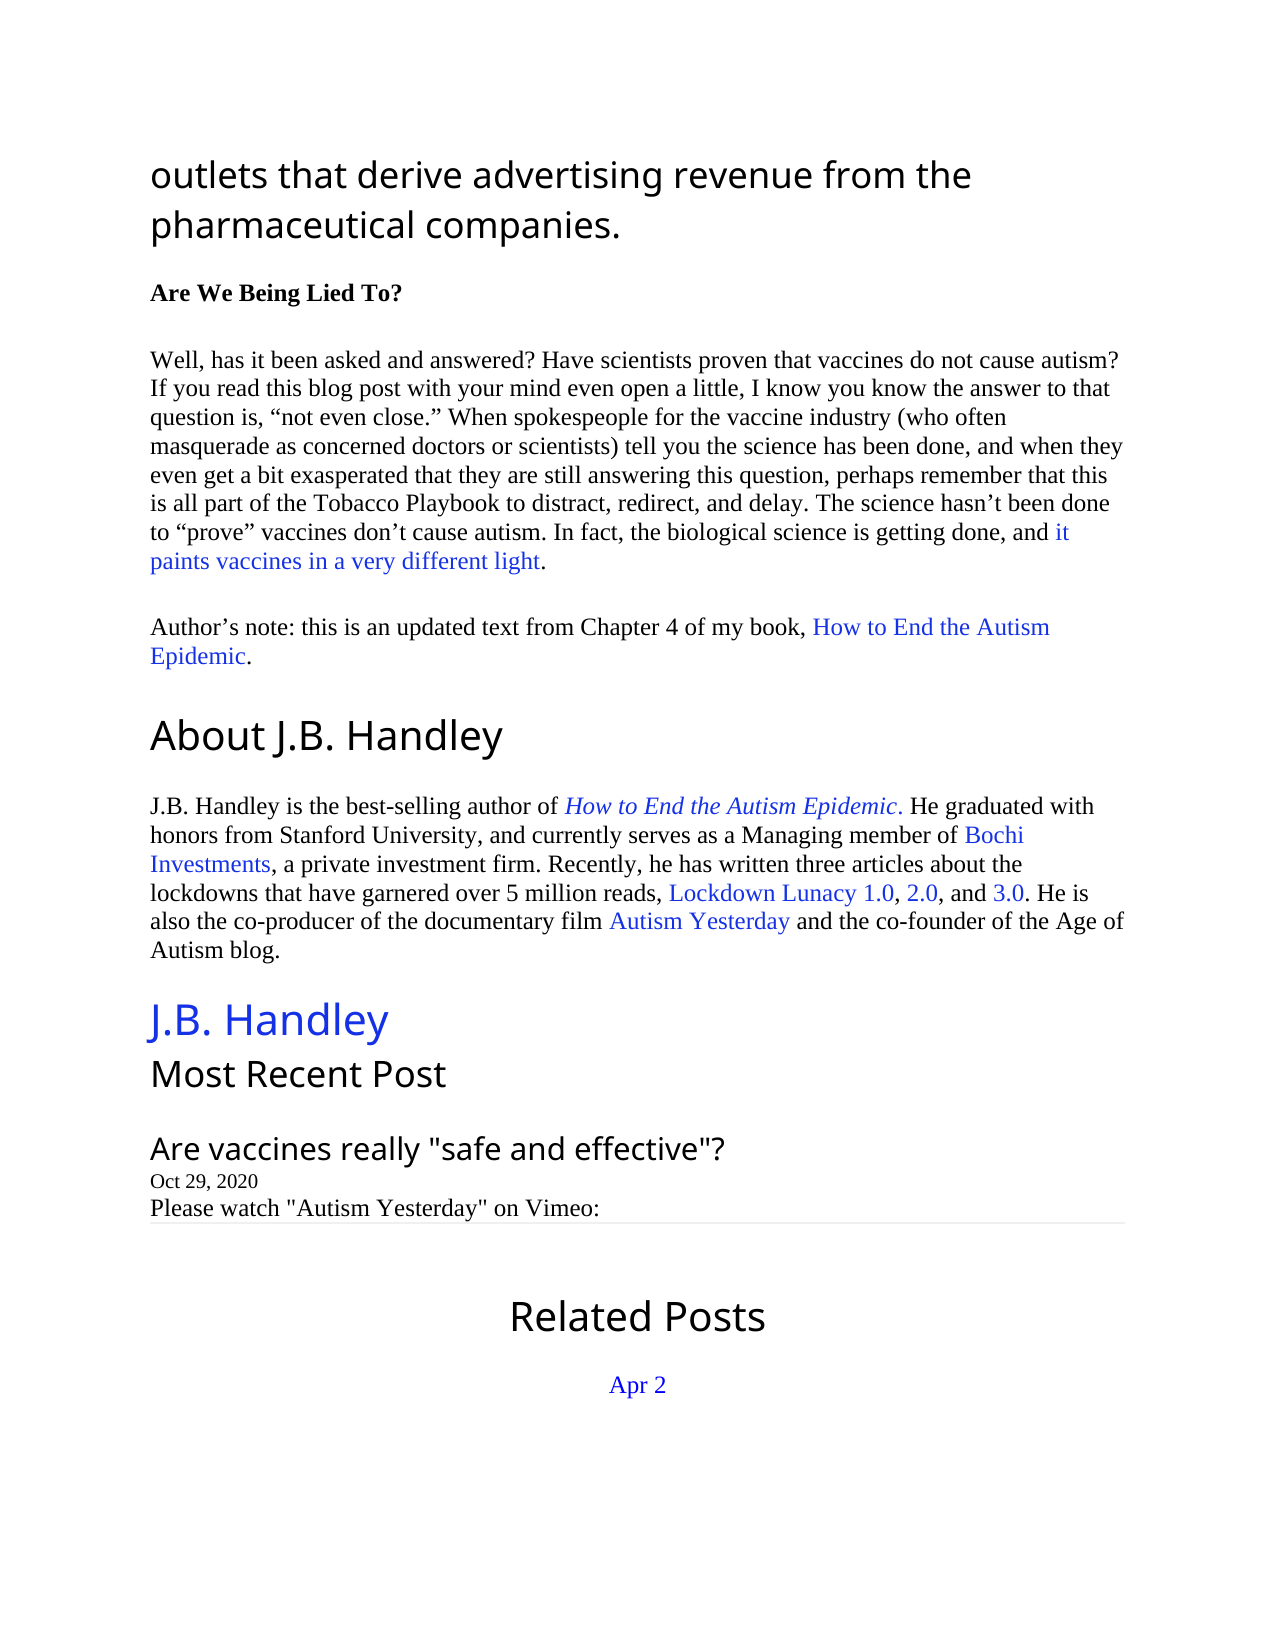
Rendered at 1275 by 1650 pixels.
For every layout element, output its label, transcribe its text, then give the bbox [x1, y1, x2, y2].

text Most Recent Post [150, 1048, 1125, 1098]
text Please watch "Autism Yesterday" on Vimeo: [150, 1193, 1125, 1222]
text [150, 1127, 1125, 1169]
text Well, has it been asked and answered? Have scientists proven that vaccines do not cause autism? If you read this blog post with your mind even open a little, I know you know the answer to that question is, “not even close.” When spokespeople for the vaccine industry (who often masquerade as concerned doctors or scientists) tell you the science has been done, and when they even get a bit exasperated that they are still answering this question, perhaps remember that this is all part of the Tobacco Playbook to distract, redirect, and delay. The science hasn’t been done to “prove” vaccines don’t cause autism. In fact, the biological science is getting done, and it paints vaccines in a very different light. [150, 345, 1125, 575]
text Are We Being Lied To? [150, 278, 1125, 307]
text About J.B. Handley [150, 707, 1125, 763]
text Author’s note: this is an updated text from Chapter 4 of my book, How to End the Autism Epidemic. [150, 612, 1125, 670]
text J.B. Handley [150, 990, 1125, 1048]
text J.B. Handley is the best-selling author of How to End the Autism Epidemic. He graduated with honors from , and currently serves as a Managing member of Bochi Investments, a private investment firm. Recently, he has written three articles about the lockdowns that have garnered over 5 million reads, Lockdown Lunacy 1.0, 2.0, and 3.0. He is also the co-producer of the documentary film Autism Yesterday and the co-founder of the Age of Autism blog. [150, 791, 1125, 964]
text Related Posts [150, 1224, 1125, 1344]
text Apr 2 [150, 1370, 1125, 1399]
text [150, 150, 1125, 249]
